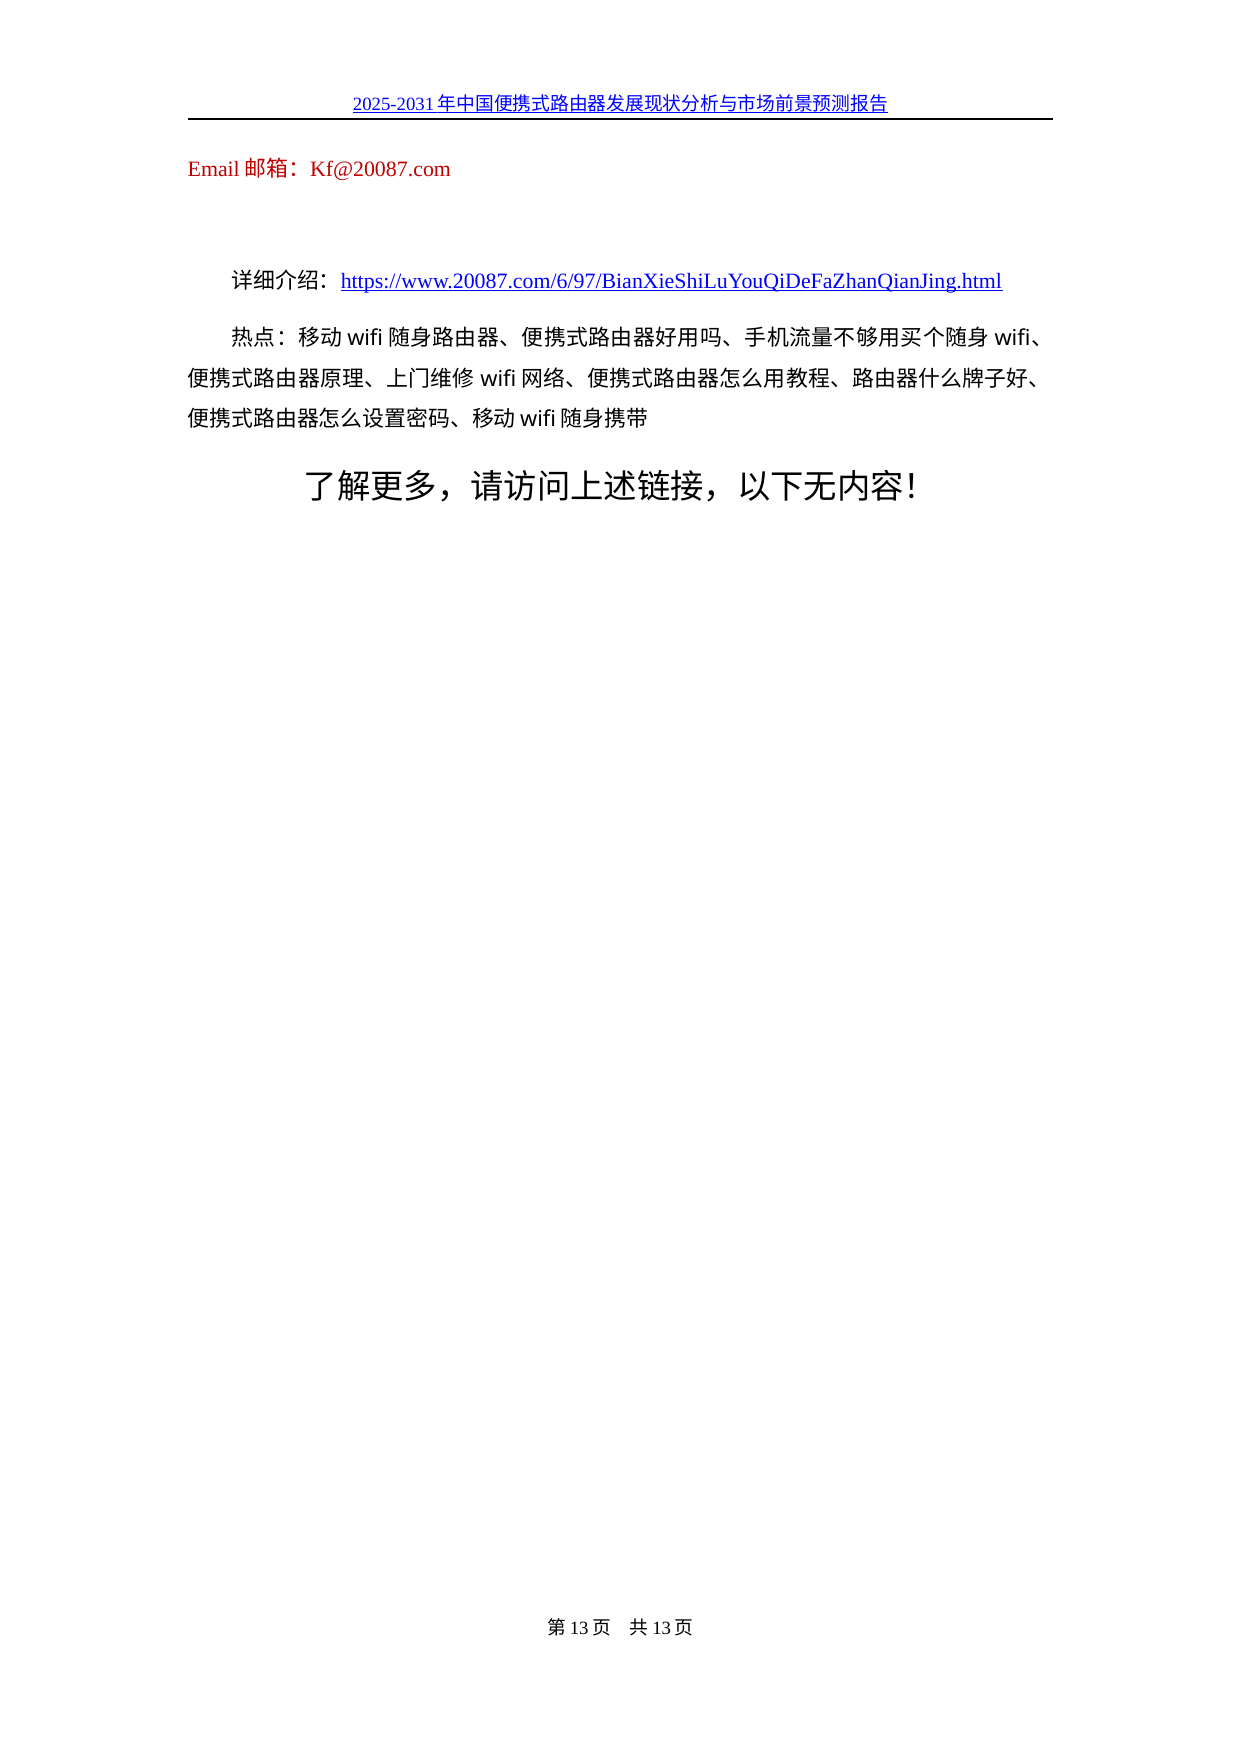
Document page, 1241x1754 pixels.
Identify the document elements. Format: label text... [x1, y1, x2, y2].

text 详细介绍：https://www.20087.com/6/97/BianXieShiLuYouQiDeFaZhanQianJing.html [187, 263, 1053, 296]
title 了解更多，请访问上述链接，以下无内容！ [187, 451, 1053, 516]
text 热点：移动wifi随身路由器、便携式路由器好用吗、手机流量不够用买个随身wifi、便携式路由器原理、上门维修wifi网络、便携式路由器怎么用教程、路由器什么牌子好、便携式路由器怎么设置密码、移动wifi随身携带 [187, 320, 1053, 433]
text Email邮箱：Kf@20087.com [187, 150, 1053, 183]
